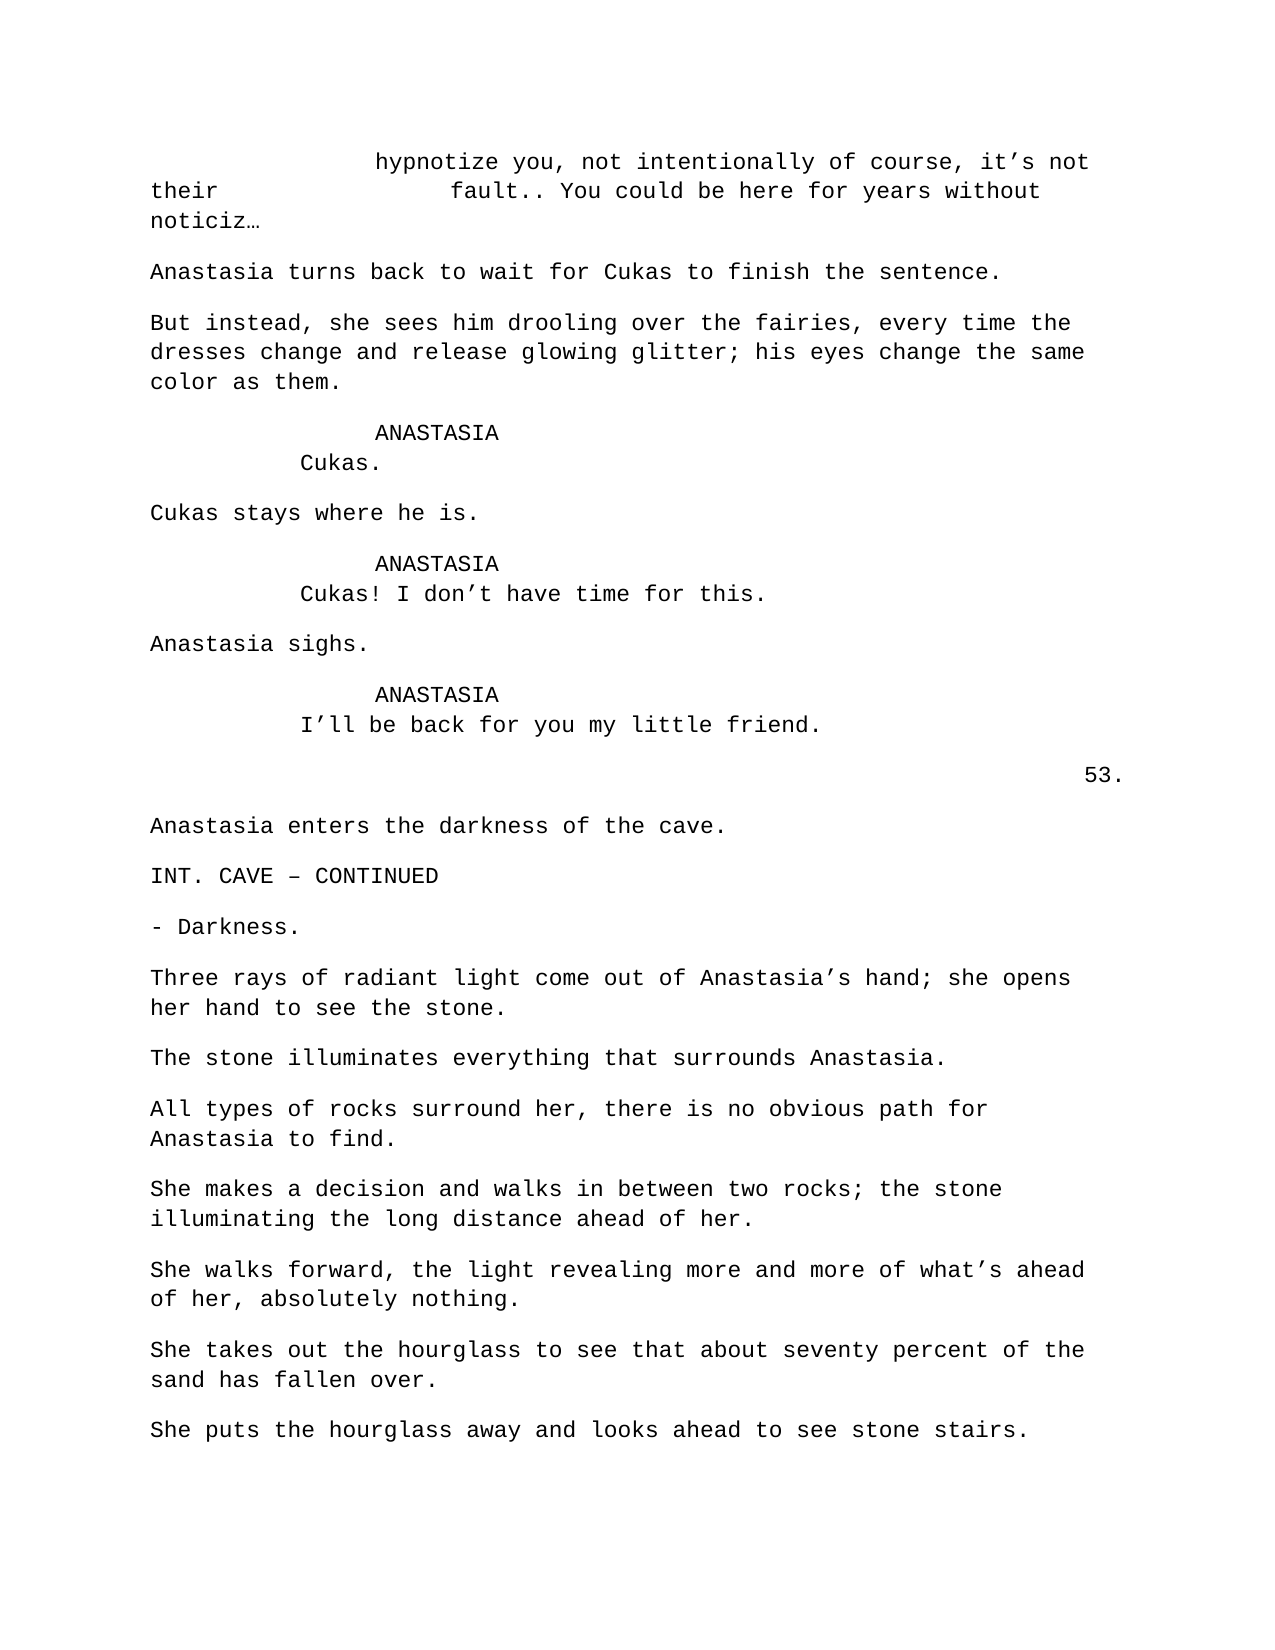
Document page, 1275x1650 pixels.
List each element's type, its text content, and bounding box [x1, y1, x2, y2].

text ANASTASIA Cukas. [150, 421, 1125, 477]
text All types of rocks surround her, there is no obvious path for Anastasia to find. [150, 1097, 1125, 1153]
text 53. [150, 763, 1125, 789]
text She makes a decision and walks in between two rocks; the stone illuminating the long distance ahead of her. [150, 1177, 1125, 1233]
text Three rays of radiant light come out of Anastasia’s hand; she opens her hand to see the stone. [150, 966, 1125, 1022]
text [150, 150, 1125, 236]
text Cukas stays where he is. [150, 501, 1125, 527]
text She puts the hourglass away and looks ahead to see stone stairs. [150, 1419, 1125, 1445]
text She walks forward, the light revealing more and more of what’s ahead of her, absolutely nothing. [150, 1258, 1125, 1314]
text She takes out the hourglass to see that about seventy percent of the sand has fallen over. [150, 1338, 1125, 1394]
text Anastasia sighs. [150, 632, 1125, 658]
text Anastasia turns back to wait for Cukas to finish the sentence. [150, 260, 1125, 286]
text The stone illuminates everything that surrounds Anastasia. [150, 1046, 1125, 1072]
text ANASTASIA Cukas! I don’t have time for this. [150, 552, 1125, 608]
text But instead, she sees him drooling over the fairies, every time the dresses change and release glowing glitter; his eyes change the same color as them. [150, 311, 1125, 396]
text INT. CAVE – CONTINUED [150, 865, 1125, 891]
text ANASTASIA I’ll be back for you my little friend. [150, 683, 1125, 739]
text - Darkness. [150, 915, 1125, 941]
text Anastasia enters the darkness of the cave. [150, 814, 1125, 840]
